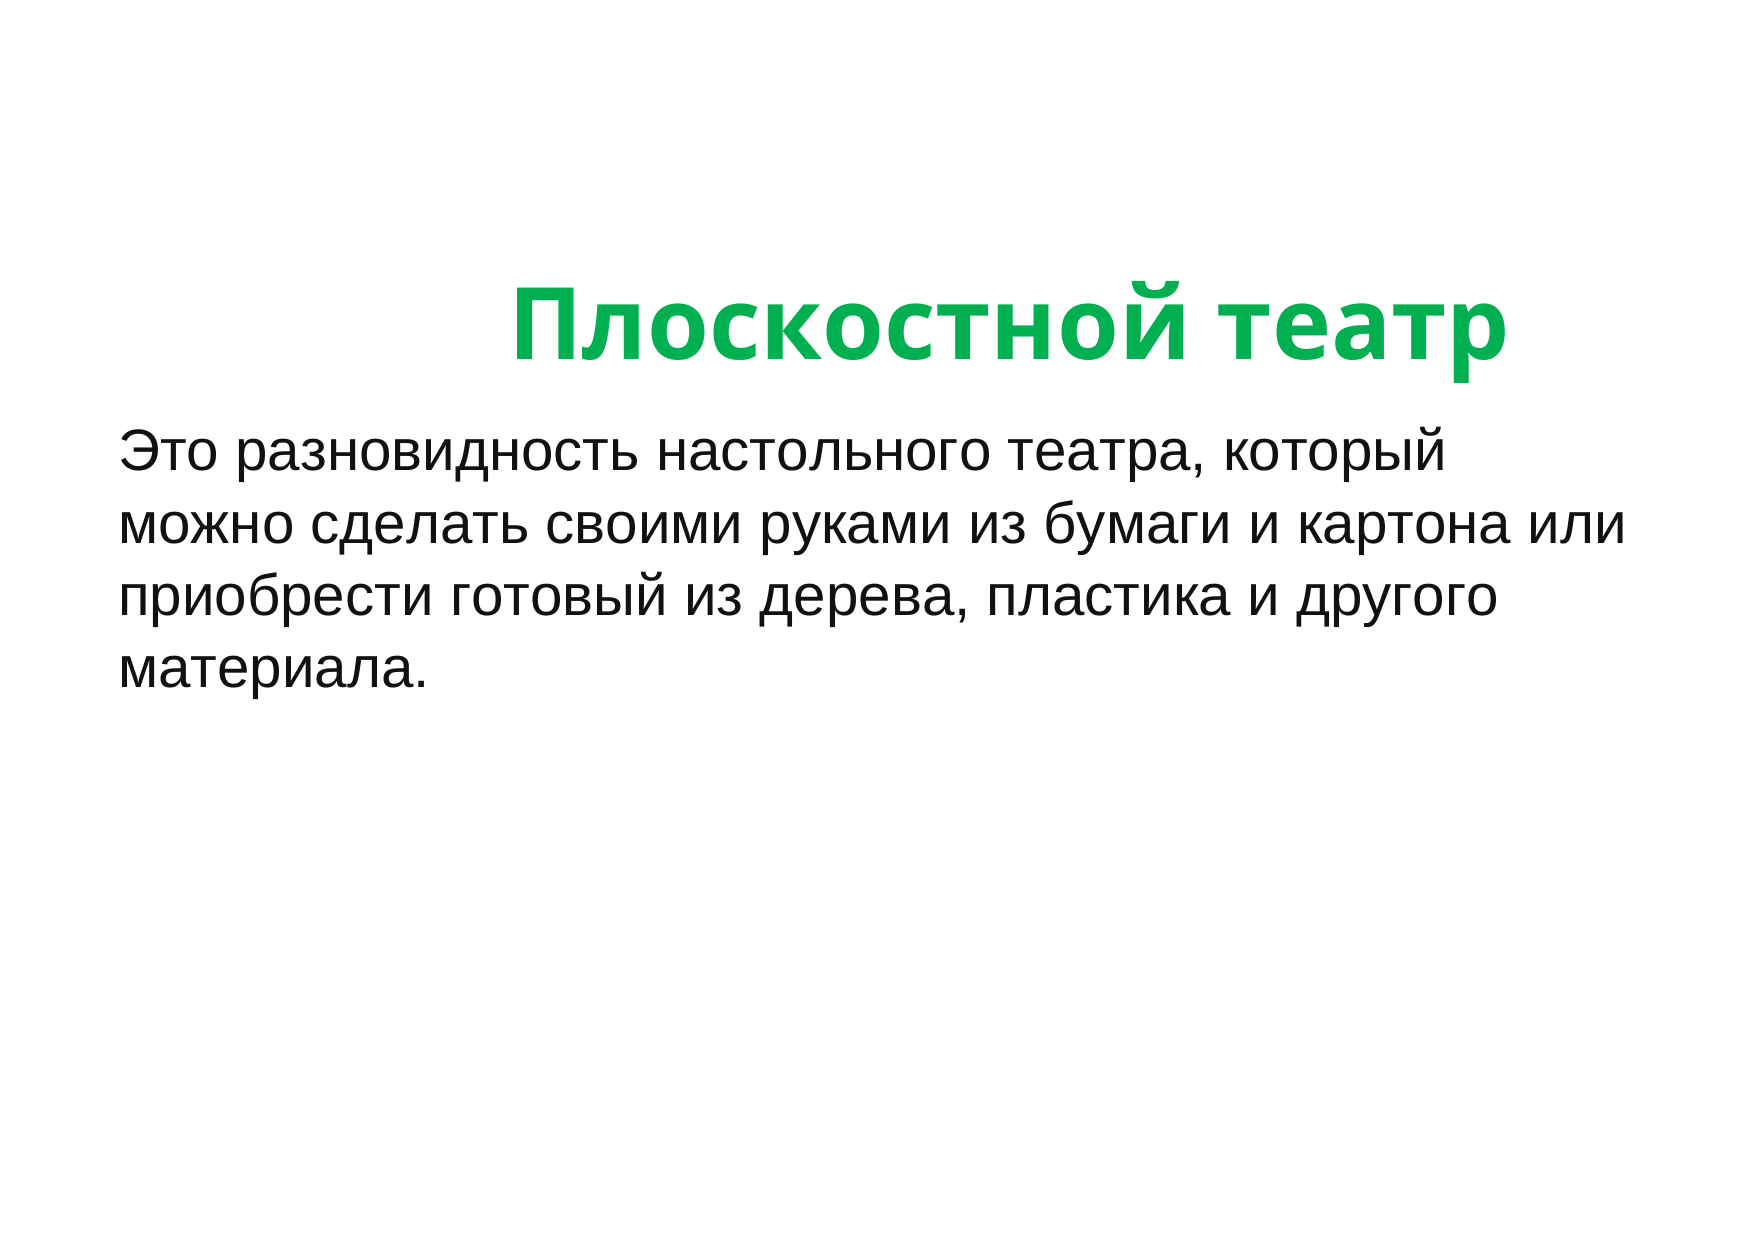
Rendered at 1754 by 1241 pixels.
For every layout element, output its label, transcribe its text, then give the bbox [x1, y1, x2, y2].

text Это разновидность настольного театра, который можно сделать своими руками из бумаги и картона или приобрести готовый из дерева, пластика и другого материала. [118, 416, 1636, 700]
text Плоскостной театр [118, 252, 1636, 388]
